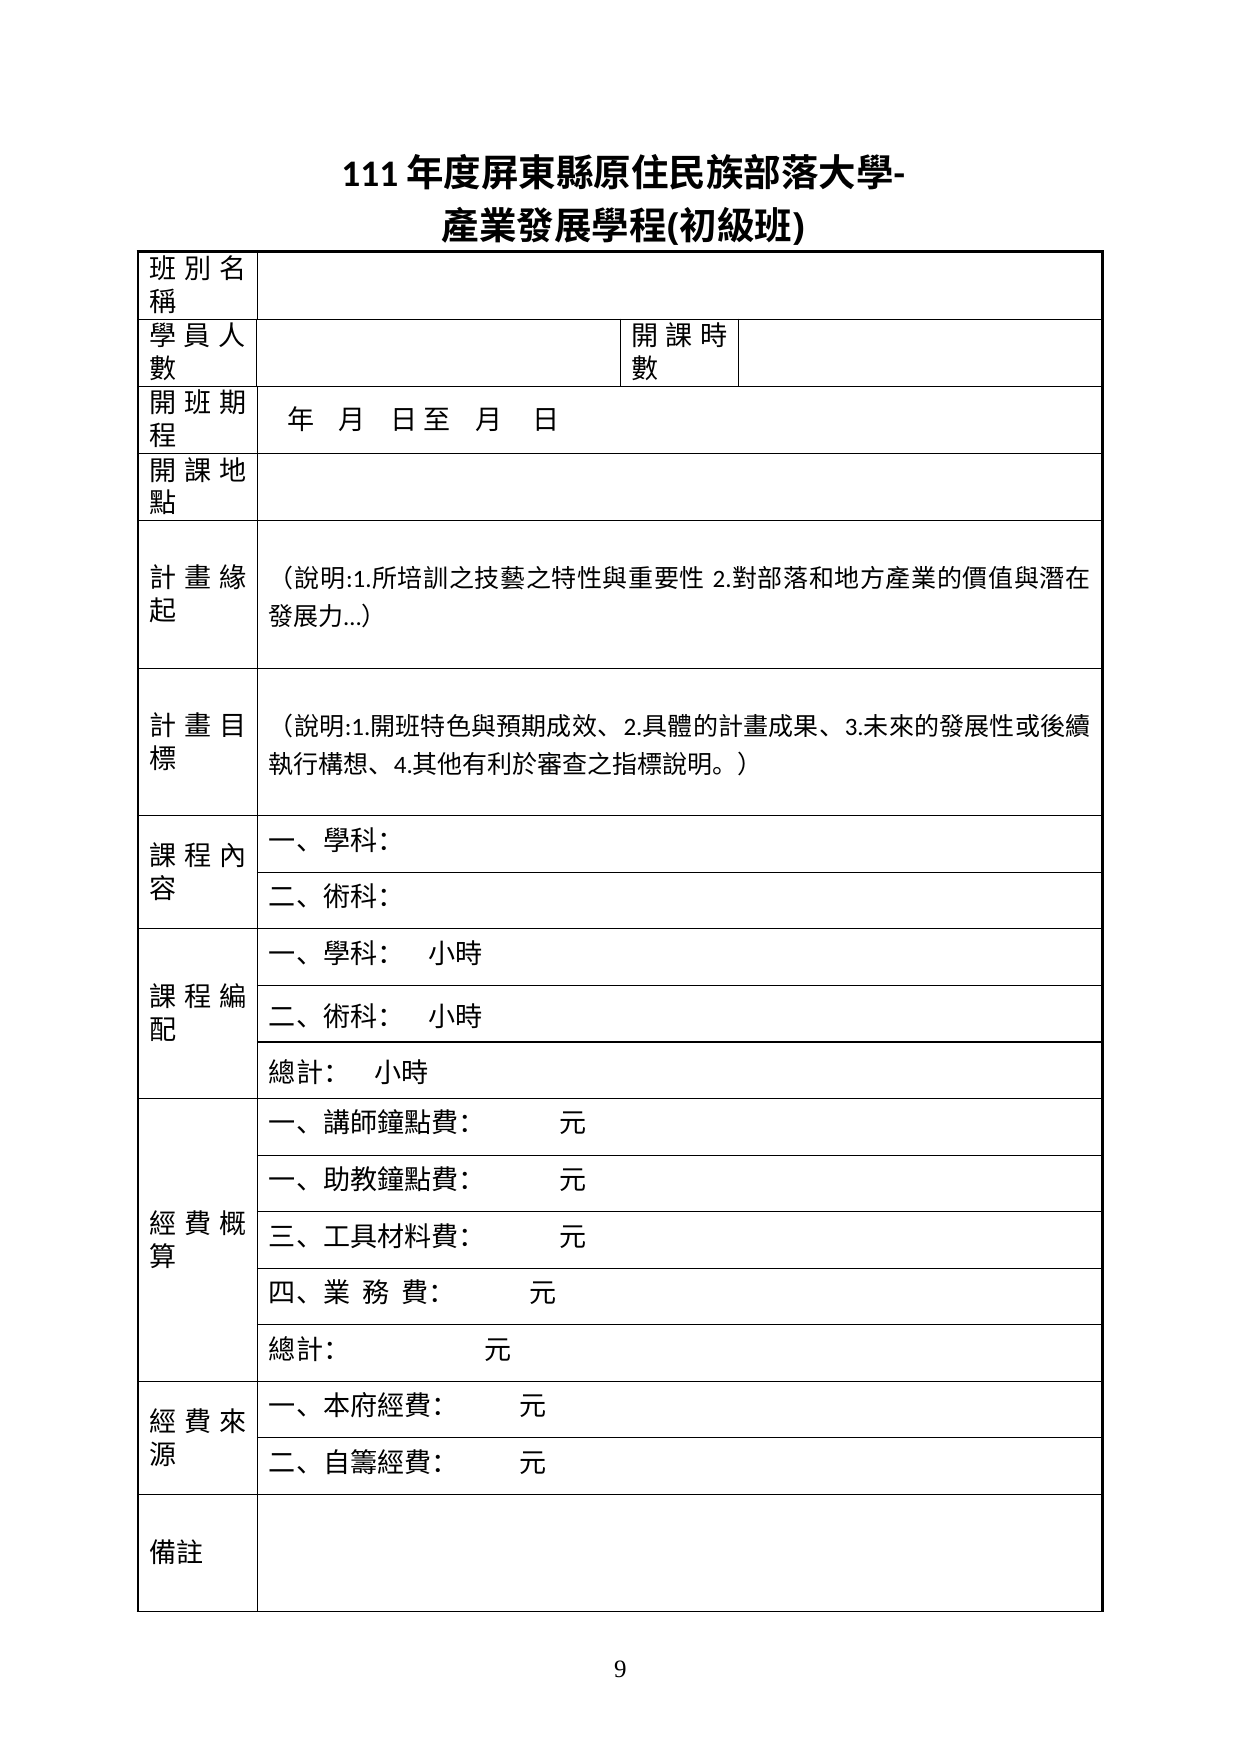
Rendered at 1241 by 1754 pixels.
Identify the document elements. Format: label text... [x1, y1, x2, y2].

table_cell （說明:1.開班特色與預期成效、2.具體的計畫成果、3.未來的發展性或後續執行構想、4.其他有利於審查之指標說明。） [258, 669, 1101, 815]
table_header 班別名稱 [139, 253, 257, 318]
table_cell （說明:1.所培訓之技藝之特性與重要性 2.對部落和地方產業的價值與潛在發展力…） [258, 521, 1101, 667]
text 產業發展學程(初級班) [148, 196, 1098, 250]
table_cell 經費來源 [139, 1382, 257, 1494]
table_cell [258, 1495, 1101, 1611]
table_cell 三、工具材料費： 元 [258, 1212, 1101, 1268]
table_cell 學員人數 [139, 320, 256, 386]
table_cell 課程編配 [139, 929, 257, 1098]
table_cell [739, 320, 1101, 386]
table_cell 年 月 日 至 月 日 [258, 387, 1101, 453]
table_cell 二、自籌經費： 元 [258, 1438, 1101, 1494]
text 111年度屏東縣原住民族部落大學- [148, 150, 1098, 196]
table_cell 一、助教鐘點費： 元 [258, 1156, 1101, 1211]
table_cell 經費概算 [139, 1099, 257, 1381]
table_cell 四、業 務 費： 元 [258, 1269, 1101, 1324]
table_cell 開課時數 [621, 320, 738, 386]
table_cell 一、學科： 小時 [258, 929, 1101, 985]
table_cell 計畫緣起 [139, 521, 257, 667]
table_cell 一、學科： [258, 816, 1101, 872]
table_cell 總計： 小時 [258, 1043, 1101, 1098]
table_cell 備註 [139, 1495, 257, 1611]
table_cell 計畫目標 [139, 669, 257, 815]
table_cell 二、術科： 小時 [258, 986, 1101, 1041]
table_cell 開課地點 [139, 454, 257, 520]
table_header [258, 253, 1101, 318]
table_cell 一、講師鐘點費： 元 [258, 1099, 1101, 1154]
table_cell 總計： 元 [258, 1325, 1101, 1381]
table_cell [257, 320, 620, 386]
table_cell 課程內容 [139, 816, 257, 928]
table_cell [258, 454, 1101, 520]
table_cell 開班期程 [139, 387, 257, 453]
table_cell 二、術科： [258, 873, 1101, 928]
table_cell 一、本府經費： 元 [258, 1382, 1101, 1437]
